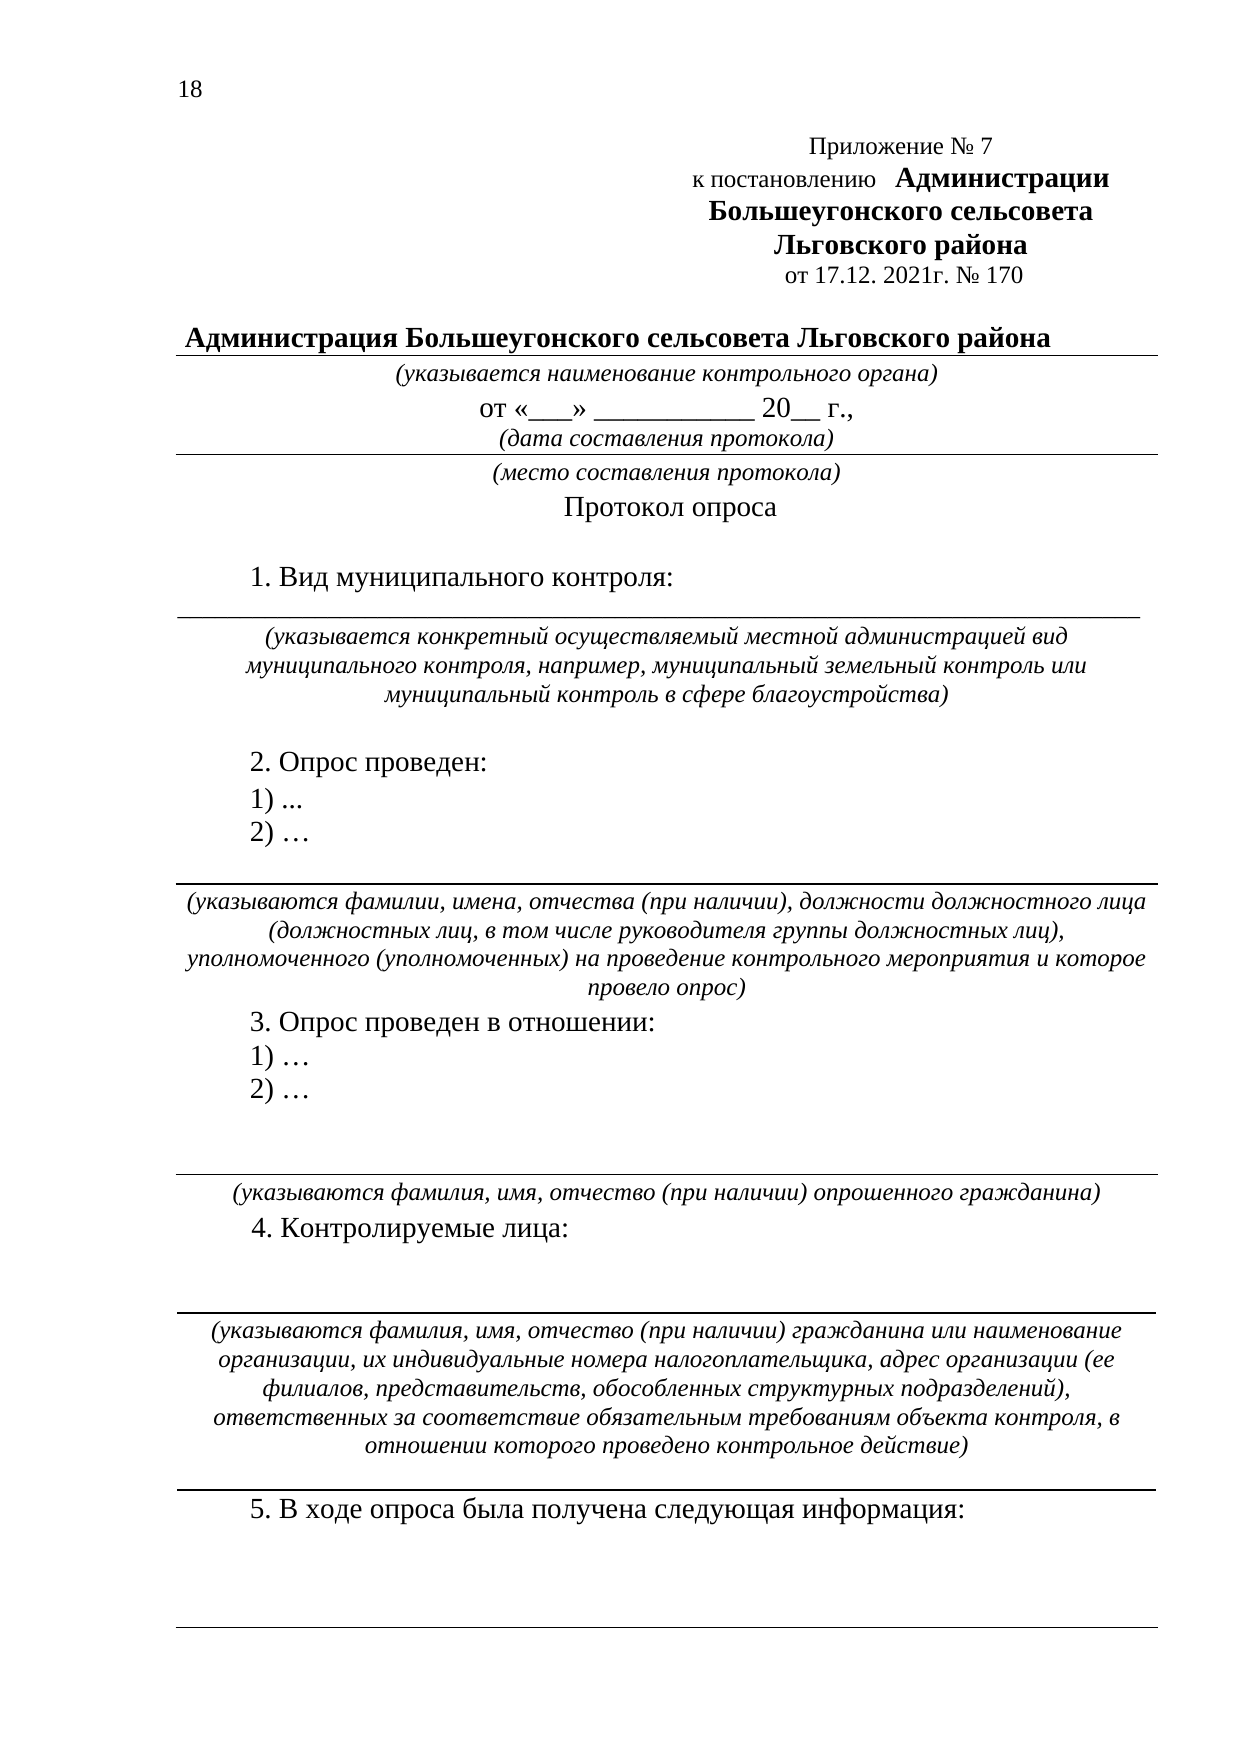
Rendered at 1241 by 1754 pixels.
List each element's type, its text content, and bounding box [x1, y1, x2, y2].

table_cell 3. Опрос проведен в отношении: 1) … 2) … [176, 1003, 1157, 1173]
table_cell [176, 1207, 1157, 1627]
table_cell (место составления протокола) [176, 455, 1157, 487]
table_cell 2. Опрос проведен: [176, 743, 1157, 779]
text к постановлению Администрации Большеугонского сельсовета Льговского района [650, 160, 1152, 261]
table_header Администрация Большеугонского сельсовета Льговского района [176, 318, 1157, 355]
text от 17.12. 2021г. № 170 [650, 261, 1152, 289]
table_cell (указываются фамилия, имя, отчество (при наличии) опрошенного гражданина) [176, 1175, 1157, 1207]
table_cell Протокол опроса [176, 487, 1157, 557]
table_cell (указывается наименование контрольного органа) [176, 356, 1157, 388]
table_cell 1) ... 2) … [176, 779, 1157, 883]
text Приложение № 7 [650, 131, 1152, 160]
table_cell 1. Вид муниципального контроля: _____________________________________________________________________________ (указывается конкретный осуществляемый местной администрацией вид муниципального контроля, например, муниципальный земельный контроль или муниципальный контроль в сфере благоустройства) [176, 557, 1157, 742]
table_cell (указываются фамилии, имена, отчества (при наличии), должности должностного лица (должностных лиц, в том числе руководителя группы должностных лиц), уполномоченного (уполномоченных) на проведение контрольного мероприятия и которое провело опрос) [176, 885, 1157, 1003]
table_cell от «___» ___________ 20__ г., (дата составления протокола) [176, 388, 1157, 454]
